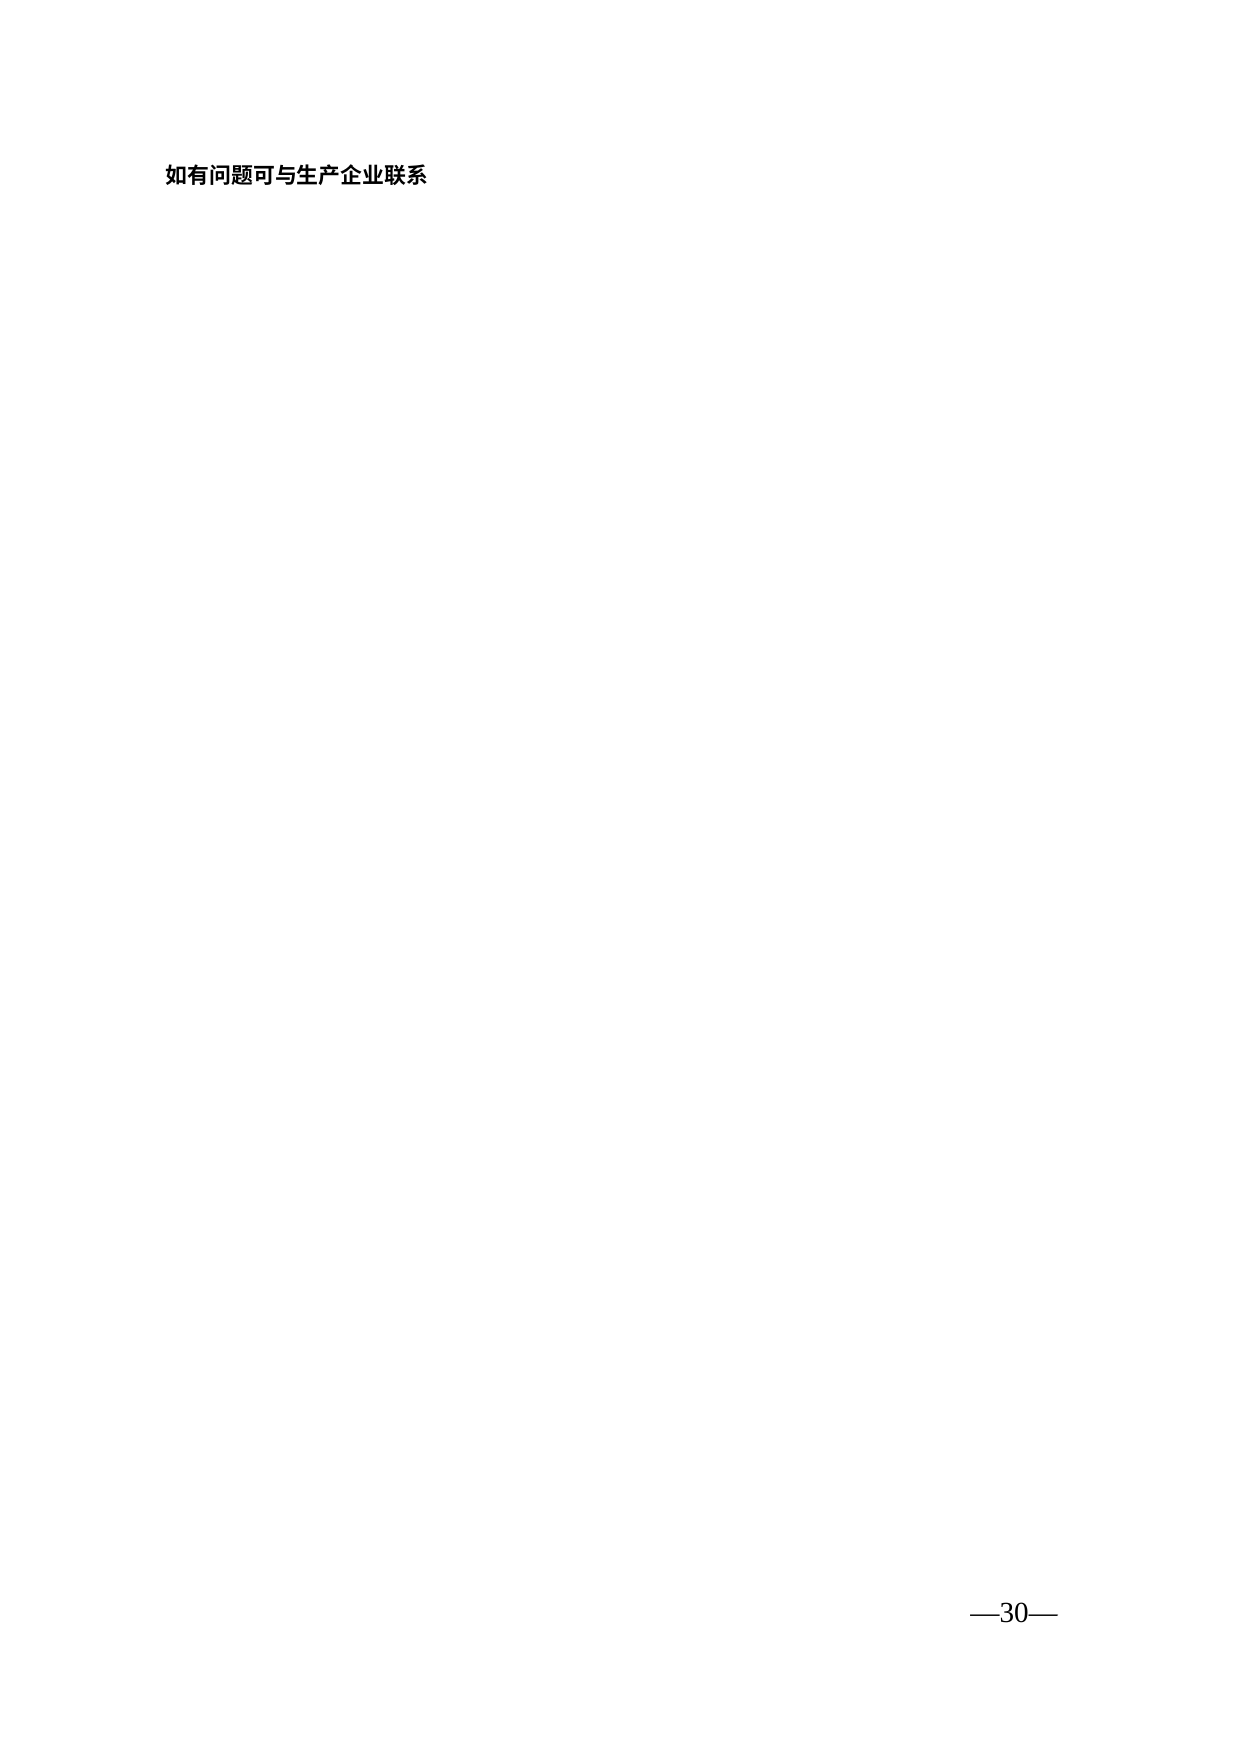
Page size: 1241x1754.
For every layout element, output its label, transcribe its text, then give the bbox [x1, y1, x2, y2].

text 如有问题可与生产企业联系 [165, 158, 1087, 190]
